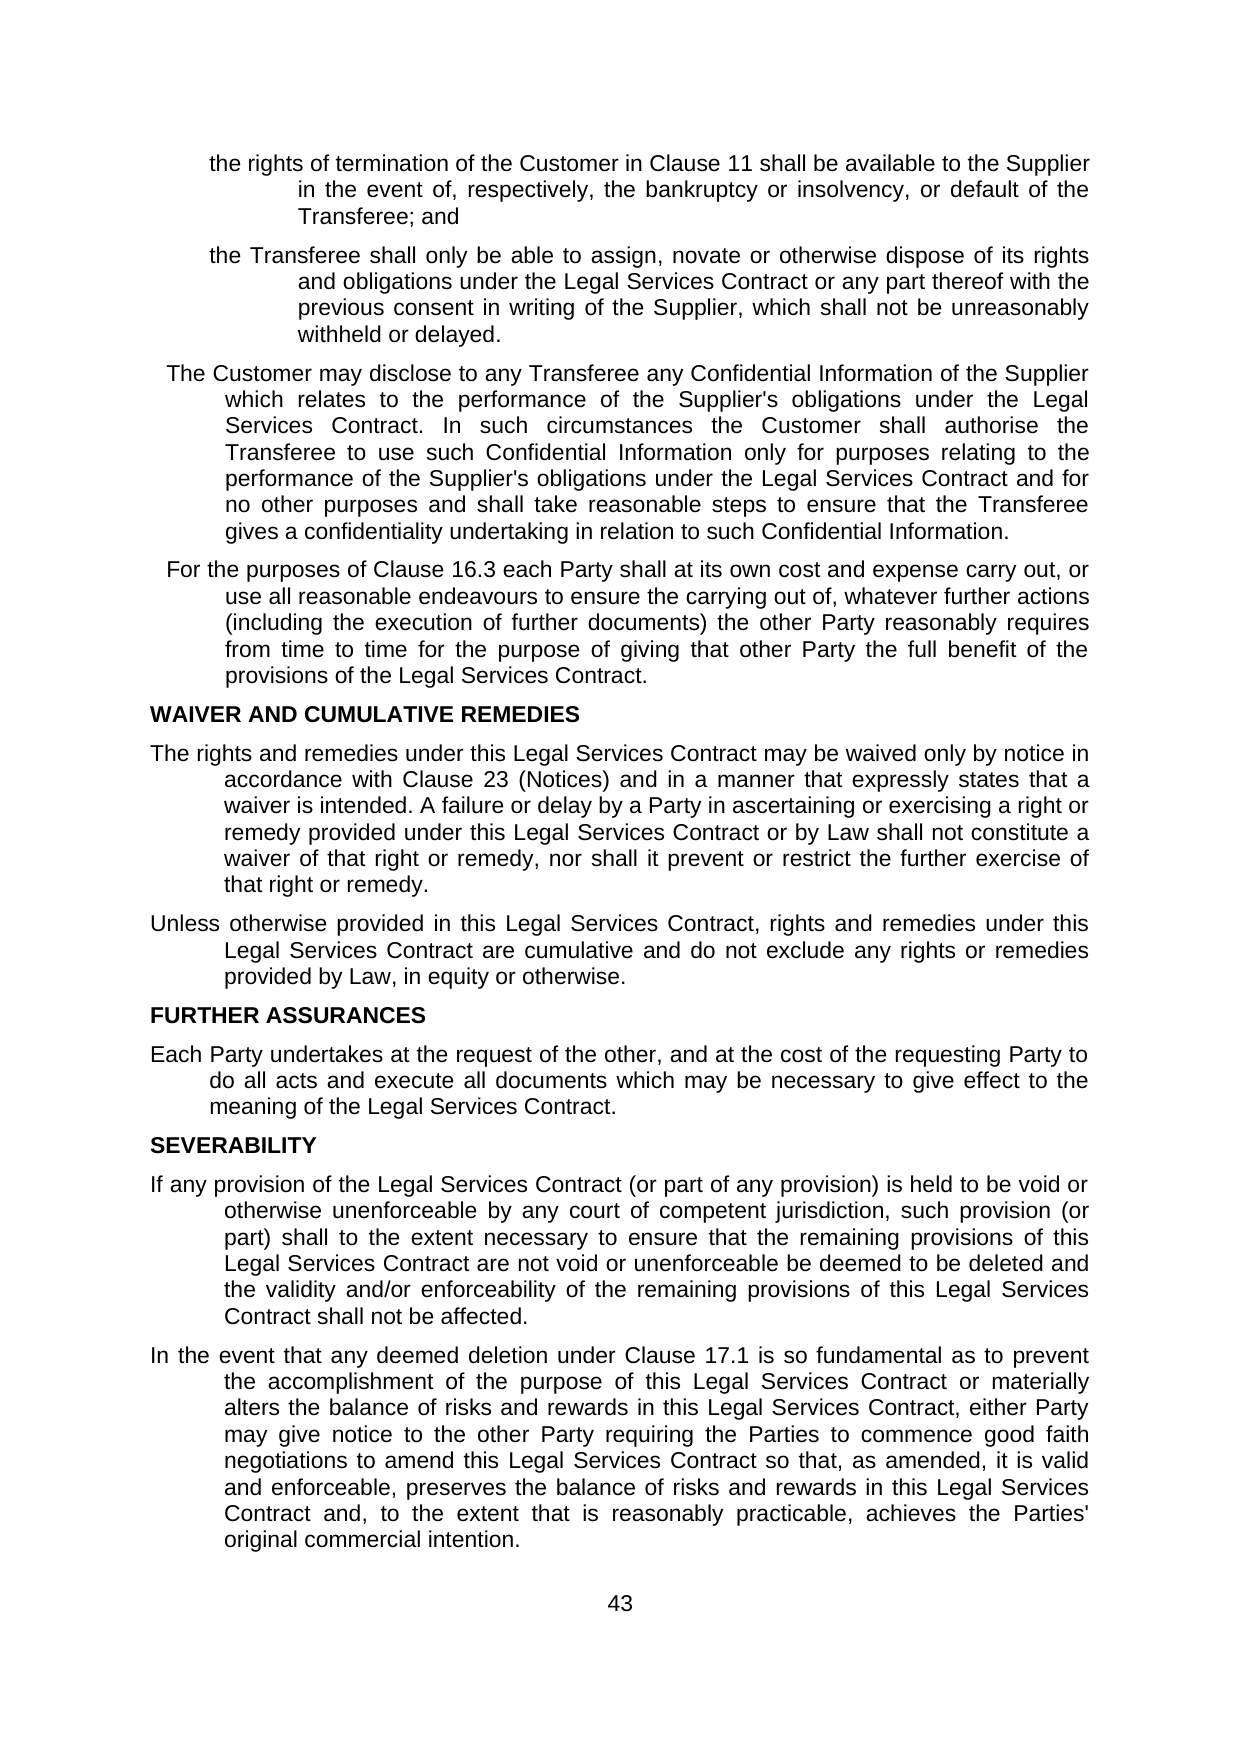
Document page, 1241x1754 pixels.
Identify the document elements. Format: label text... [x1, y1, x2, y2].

subtitle For the purposes of Clause 16.3 each Party shall at its own cost and expense carry out, or use all reasonable endeavours to ensure the carrying out of, whatever further actions (including the execution of further documents) the other Party reasonably requires from time to time for the purpose of giving that other Party the full benefit of the provisions of the Legal Services Contract. [166, 556, 1090, 688]
subtitle WAIVER AND CUMULATIVE REMEDIES [150, 701, 1090, 727]
subtitle Unless otherwise provided in this Legal Services Contract, rights and remedies under this Legal Services Contract are cumulative and do not exclude any rights or remedies provided by Law, in equity or otherwise. [150, 910, 1090, 989]
subtitle If any provision of the Legal Services Contract (or part of any provision) is held to be void or otherwise unenforceable by any court of competent jurisdiction, such provision (or part) shall to the extent necessary to ensure that the remaining provisions of this Legal Services Contract are not void or unenforceable be deemed to be deleted and the validity and/or enforceability of the remaining provisions of this Legal Services Contract shall not be affected. [150, 1171, 1090, 1329]
subtitle In the event that any deemed deletion under Clause 17.1 is so fundamental as to prevent the accomplishment of the purpose of this Legal Services Contract or materially alters the balance of risks and rewards in this Legal Services Contract, either Party may give notice to the other Party requiring the Parties to commence good faith negotiations to amend this Legal Services Contract so that, as amended, it is valid and enforceable, preserves the balance of risks and rewards in this Legal Services Contract and, to the extent that is reasonably practicable, achieves the Parties' original commercial intention. [150, 1342, 1090, 1552]
subtitle SEVERABILITY [150, 1132, 1090, 1158]
subtitle Each Party undertakes at the request of the other, and at the cost of the requesting Party to do all acts and execute all documents which may be necessary to give effect to the meaning of the Legal Services Contract. [150, 1041, 1090, 1120]
subtitle the Transferee shall only be able to assign, novate or otherwise dispose of its rights and obligations under the Legal Services Contract or any part thereof with the previous consent in writing of the Supplier, which shall not be unreasonably withheld or delayed. [209, 242, 1090, 347]
subtitle FURTHER ASSURANCES [150, 1002, 1090, 1028]
subtitle The rights and remedies under this Legal Services Contract may be waived only by notice in accordance with Clause 23 (Notices) and in a manner that expressly states that a waiver is intended. A failure or delay by a Party in ascertaining or exercising a right or remedy provided under this Legal Services Contract or by Law shall not constitute a waiver of that right or remedy, nor shall it prevent or restrict the further exercise of that right or remedy. [150, 739, 1090, 898]
subtitle the rights of termination of the Customer in Clause 11 shall be available to the Supplier in the event of, respectively, the bankruptcy or insolvency, or default of the Transferee; and [209, 150, 1090, 229]
subtitle The Customer may disclose to any Transferee any Confidential Information of the Supplier which relates to the performance of the Supplier's obligations under the Legal Services Contract. In such circumstances the Customer shall authorise the Transferee to use such Confidential Information only for purposes relating to the performance of the Supplier's obligations under the Legal Services Contract and for no other purposes and shall take reasonable steps to ensure that the Transferee gives a confidentiality undertaking in relation to such Confidential Information. [166, 359, 1090, 544]
